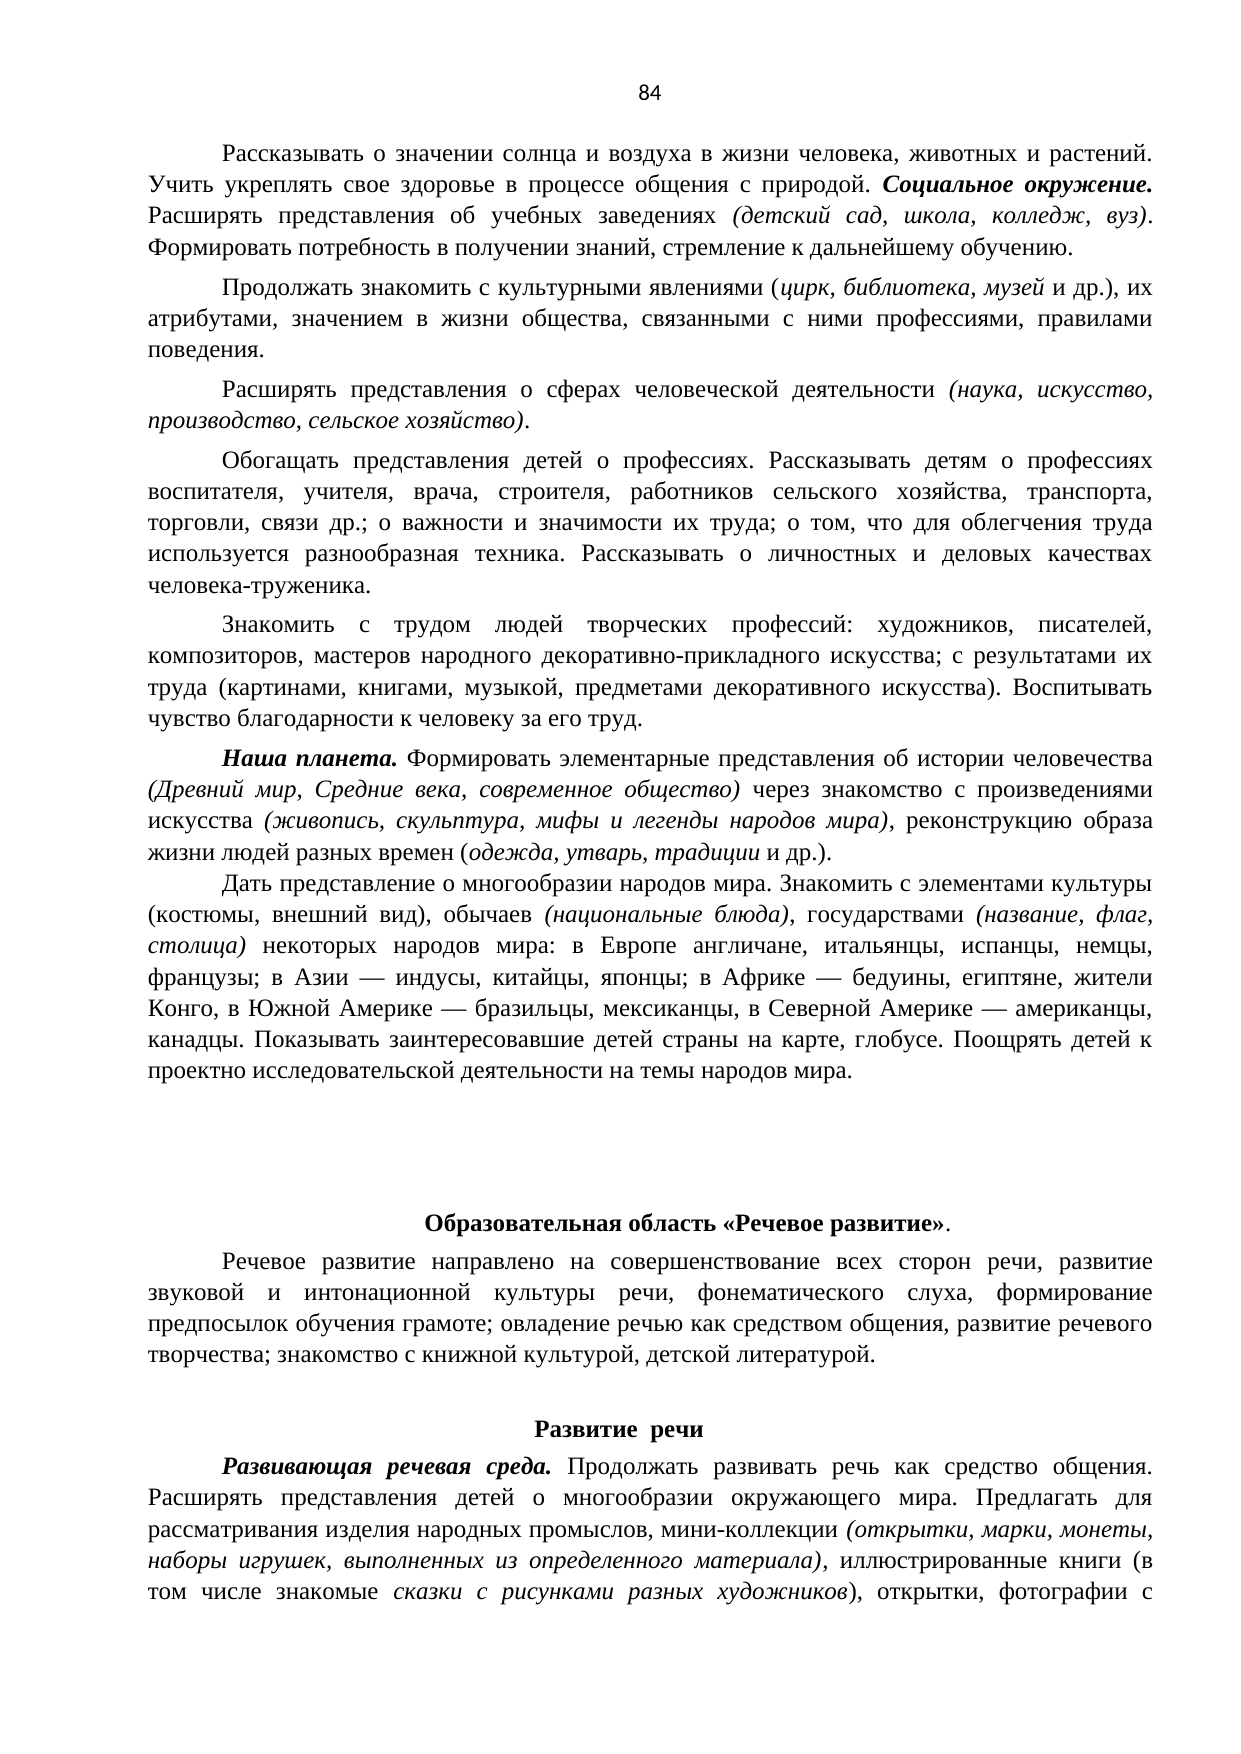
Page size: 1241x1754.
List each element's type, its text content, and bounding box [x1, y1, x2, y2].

text Дать представление о многообразии народов мира. Знакомить с элементами культуры (костюмы, внешний вид), обычаев (национальные блюда), государствами (название, флаг, столица) некоторых народов мира: в Европе англичане, итальянцы, испанцы, немцы, французы; в Азии — индусы, китайцы, японцы; в Африке — бедуины, египтяне, жители Конго, в Южной Америке — бразильцы, мексиканцы, в Северной Америке — американцы, канадцы. Показывать заинтересовавшие детей страны на карте, глобусе. Поощрять детей к проектно исследовательской деятельности на темы народов мира. [148, 868, 1153, 1084]
text Развитие речи [148, 1414, 1153, 1443]
text Расширять представления о сферах человеческой деятельности (наука, искусство, производство, сельское хозяйство). [148, 374, 1153, 434]
text Знакомить с трудом людей творческих профессий: художников, писателей, композиторов, мастеров народного декоративно-прикладного искусства; с результатами их труда (картинами, книгами, музыкой, предметами декоративного искусства). Воспитывать чувство благодарности к человеку за его труд. [148, 609, 1153, 732]
text Рассказывать о значении солнца и воздуха в жизни человека, животных и растений. Учить укреплять свое здоровье в процессе общения с природой. Социальное окружение. Расширять представления об учебных заведениях (детский сад, школа, колледж, вуз). Формировать потребность в получении знаний, стремление к дальнейшему обучению. [148, 138, 1153, 261]
text Речевое развитие направлено на совершенствование всех сторон речи, развитие звуковой и интонационной культуры речи, фонематического слуха, формирование предпосылок обучения грамоте; овладение речью как средством общения, развитие речевого творчества; знакомство с книжной культурой, детской литературой. [148, 1246, 1153, 1368]
text Наша планета. Формировать элементарные представления об истории человечества (Древний мир, Средние века, современное общество) через знакомство с произведениями искусства (живопись, скульптура, мифы и легенды народов мира), реконструкцию образа жизни людей разных времен (одежда, утварь, традиции и др.). [148, 743, 1153, 865]
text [148, 1451, 1153, 1605]
text Продолжать знакомить с культурными явлениями (цирк, библиотека, музей и др.), их атрибутами, значением в жизни общества, связанными с ними профессиями, правилами поведения. [148, 272, 1153, 363]
text Образовательная область «Речевое развитие». [148, 1208, 1153, 1237]
text Обогащать представления детей о профессиях. Рассказывать детям о профессиях воспитателя, учителя, врача, строителя, работников сельского хозяйства, транспорта, торговли, связи др.; о важности и значимости их труда; о том, что для облегчения труда используется разнообразная техника. Рассказывать о личностных и деловых качествах человека-труженика. [148, 445, 1153, 598]
